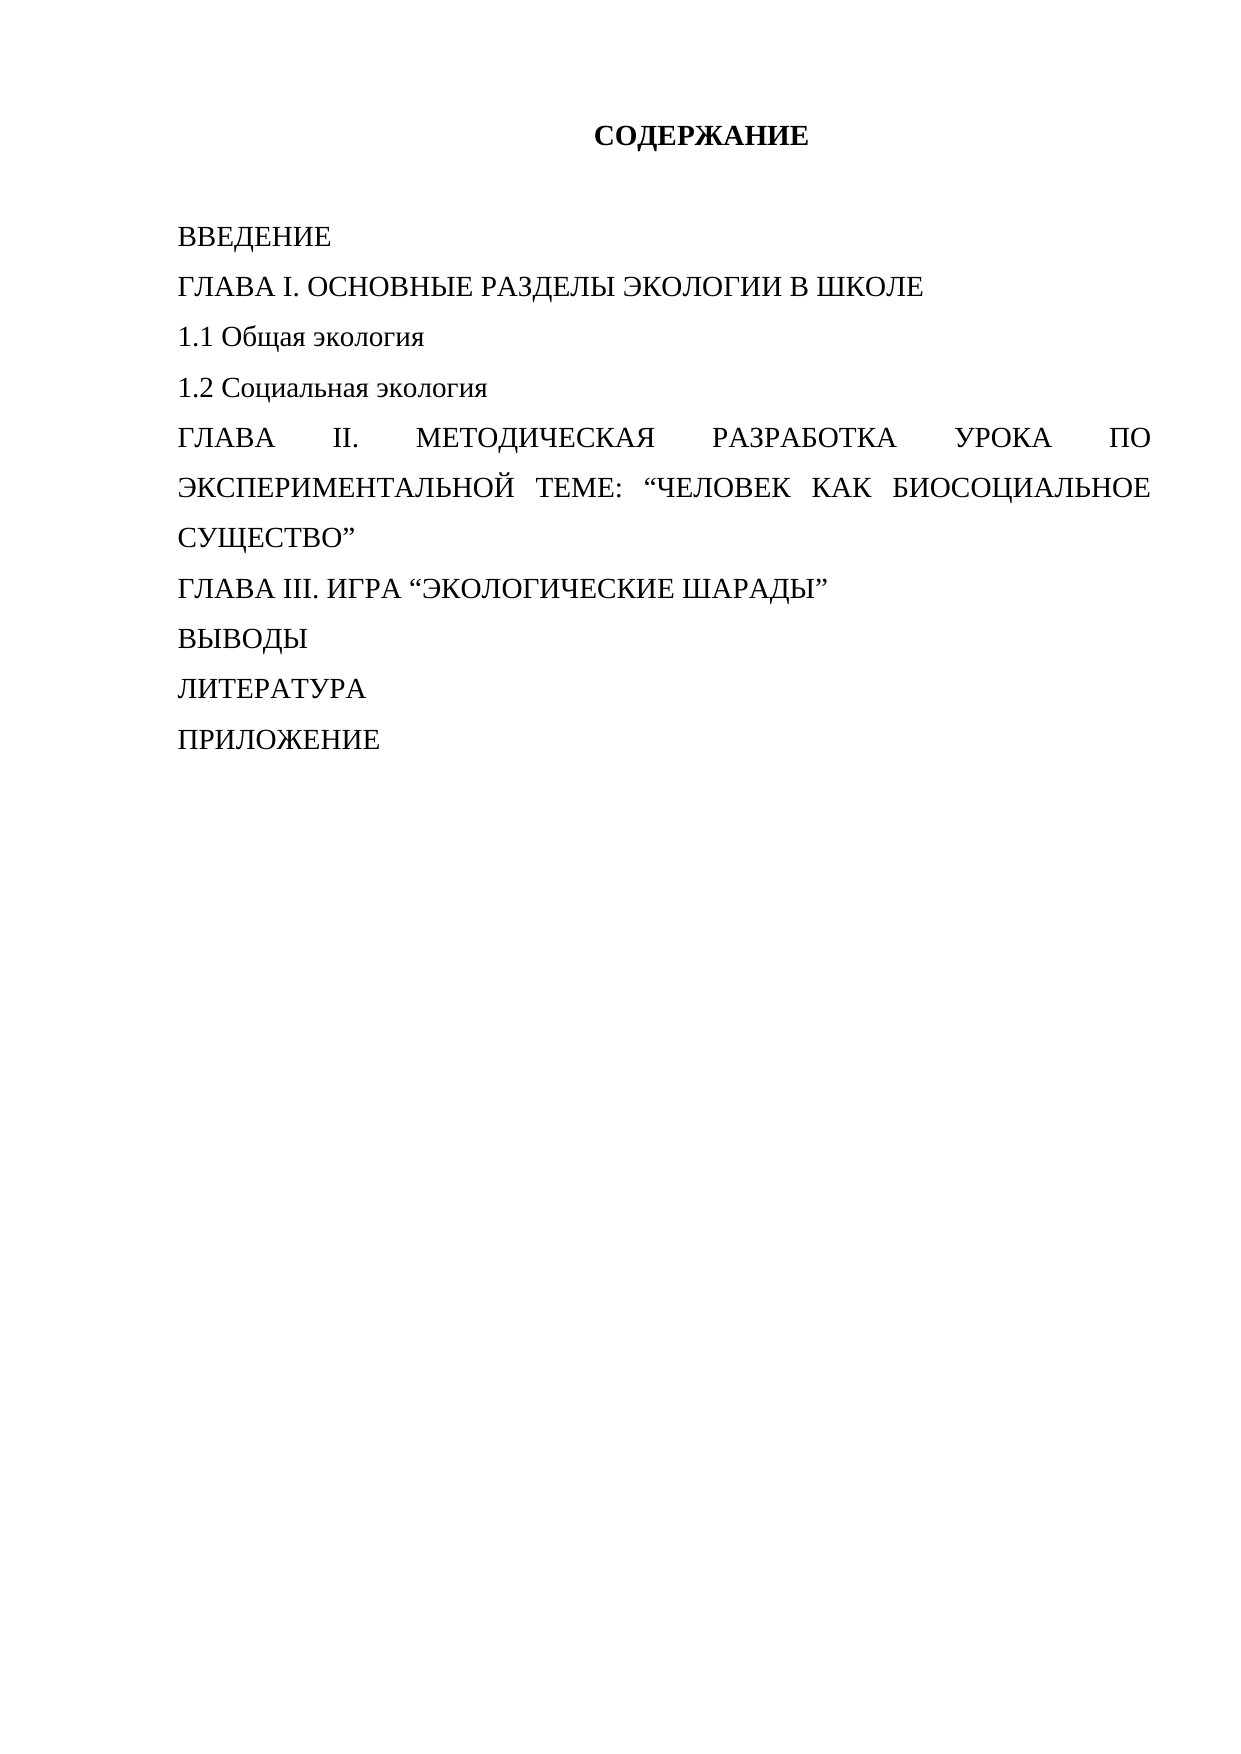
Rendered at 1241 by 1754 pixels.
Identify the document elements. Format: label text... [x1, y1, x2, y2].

text ГЛАВА I. ОСНОВНЫЕ РАЗДЕЛЫ ЭКОЛОГИИ В ШКОЛЕ [177, 269, 1152, 303]
text 1.2 Социальная экология [177, 370, 1152, 403]
text ГЛАВА III. ИГРА “ЭКОЛОГИЧЕСКИЕ ШАРАДЫ” [177, 571, 1152, 604]
text СОДЕРЖАНИЕ [177, 118, 1152, 152]
text ЛИТЕРАТУРА [177, 672, 1152, 705]
text ГЛАВА II. МЕТОДИЧЕСКАЯ РАЗРАБОТКА УРОКА ПО ЭКСПЕРИМЕНТАЛЬНОЙ ТЕМЕ: “ЧЕЛОВЕК КАК БИОСОЦИАЛЬНОЕ СУЩЕСТВО” [177, 420, 1152, 554]
text 1.1 Общая экология [177, 319, 1152, 353]
text ПРИЛОЖЕНИЕ [177, 722, 1152, 755]
text ВЫВОДЫ [177, 621, 1152, 655]
text ВВЕДЕНИЕ [177, 219, 1152, 252]
